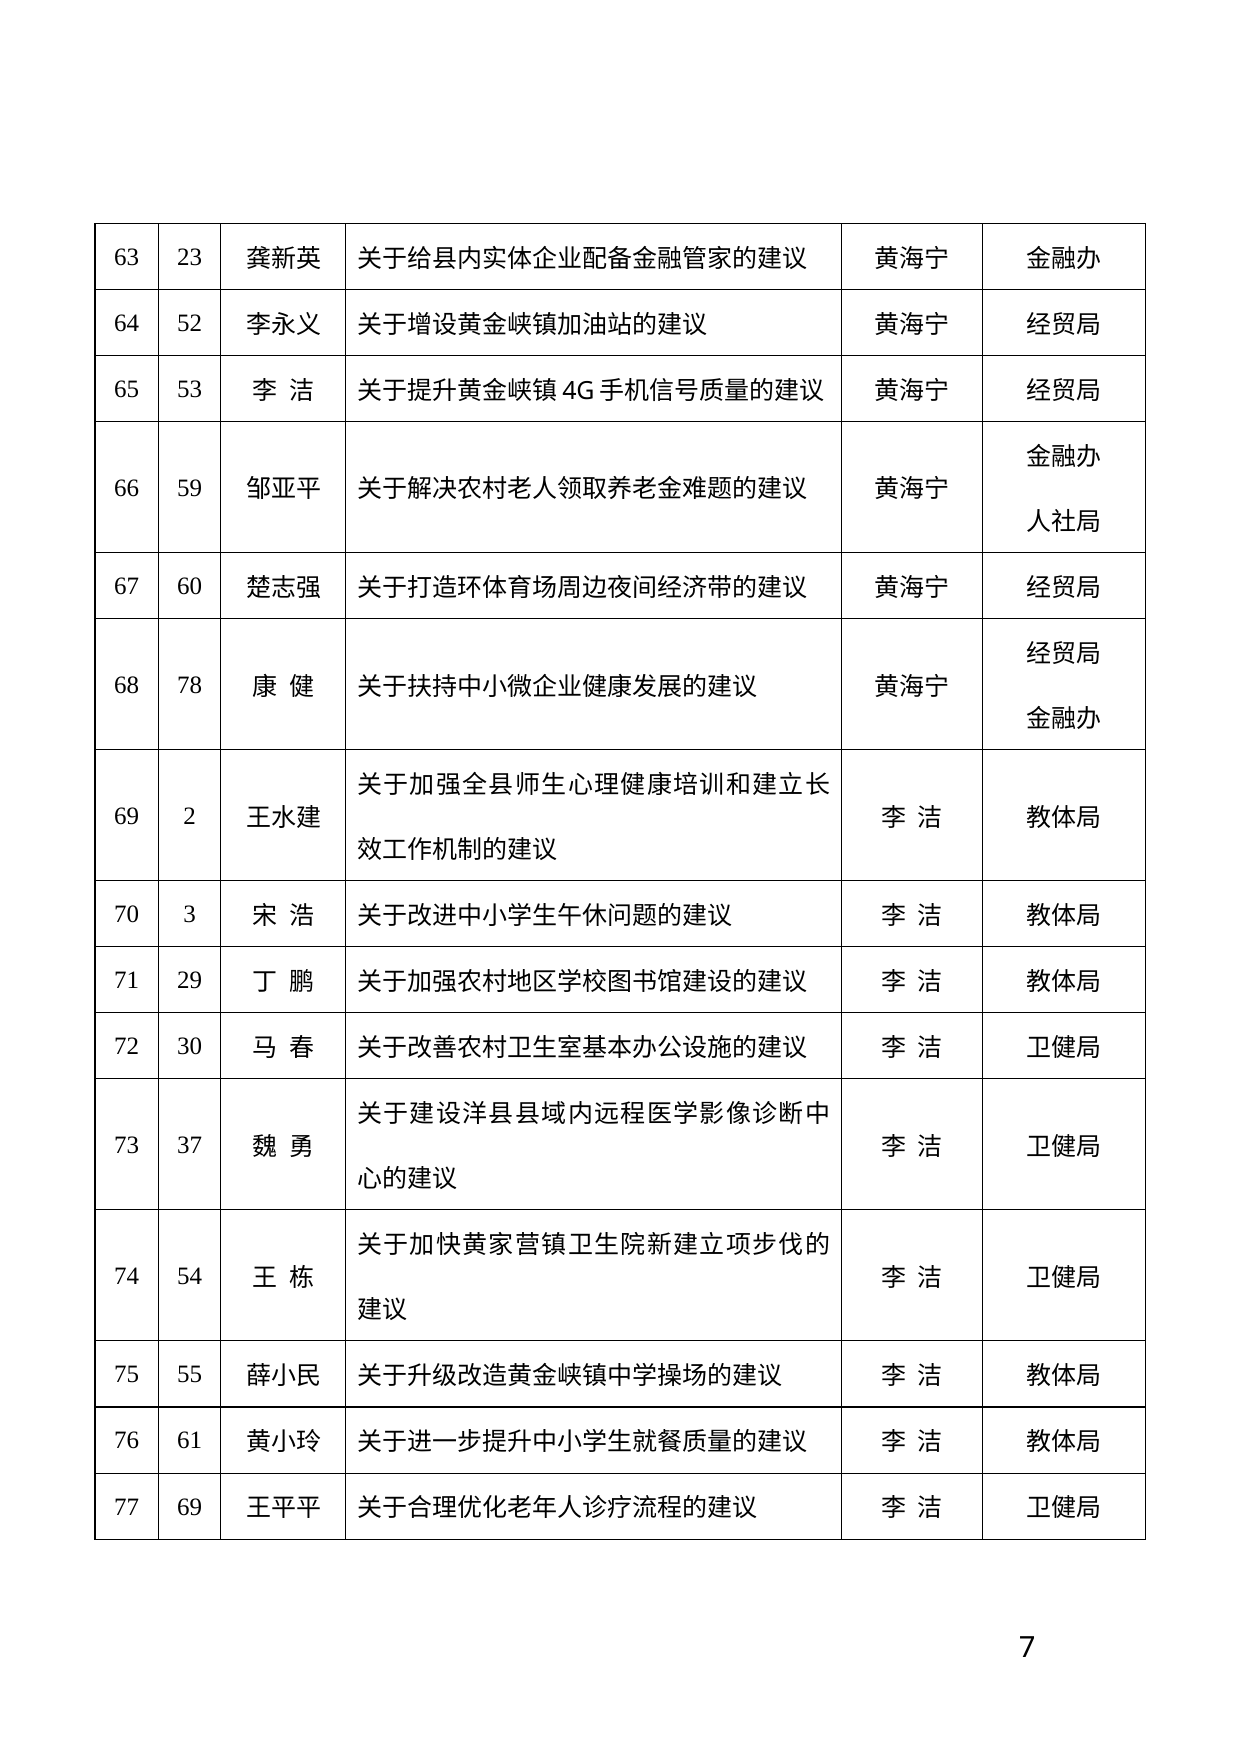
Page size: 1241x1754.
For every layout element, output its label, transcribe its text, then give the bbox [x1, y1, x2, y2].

table_cell 李 洁 [842, 1408, 982, 1472]
table_cell 69 [96, 750, 158, 880]
table_cell 关于合理优化老年人诊疗流程的建议 [346, 1474, 841, 1538]
table_cell 卫健局 [983, 1079, 1145, 1209]
table_cell 65 [96, 356, 158, 421]
table_cell 金融办 人社局 [983, 422, 1145, 552]
table_cell 63 [96, 224, 158, 289]
table_cell 59 [159, 422, 220, 552]
table_cell 黄小玲 [221, 1408, 345, 1472]
table_cell 卫健局 [983, 1013, 1145, 1078]
table_cell 关于加强农村地区学校图书馆建设的建议 [346, 947, 841, 1012]
table_cell 卫健局 [983, 1210, 1145, 1340]
table_cell 教体局 [983, 1341, 1145, 1406]
table_cell 29 [159, 947, 220, 1012]
table_cell 黄海宁 [842, 290, 982, 355]
table_cell 78 [159, 619, 220, 749]
table_cell 经贸局 [983, 553, 1145, 618]
table_cell 53 [159, 356, 220, 421]
table_cell 丁 鹏 [221, 947, 345, 1012]
table_cell 55 [159, 1341, 220, 1406]
table_cell 邹亚平 [221, 422, 345, 552]
table_cell 61 [159, 1408, 220, 1472]
table_cell 黄海宁 [842, 224, 982, 289]
table_cell 60 [159, 553, 220, 618]
table_cell 关于加快黄家营镇卫生院新建立项步伐的建议 [346, 1210, 841, 1340]
table_cell 关于打造环体育场周边夜间经济带的建议 [346, 553, 841, 618]
table_cell 52 [159, 290, 220, 355]
table_cell 73 [96, 1079, 158, 1209]
table_cell 70 [96, 881, 158, 946]
table_cell 龚新英 [221, 224, 345, 289]
table_cell 54 [159, 1210, 220, 1340]
table_cell 马 春 [221, 1013, 345, 1078]
table_cell 黄海宁 [842, 553, 982, 618]
table_cell 关于改进中小学生午休问题的建议 [346, 881, 841, 946]
table_cell 李 洁 [842, 1474, 982, 1538]
table_cell 楚志强 [221, 553, 345, 618]
table_cell 李 洁 [842, 947, 982, 1012]
table_cell 64 [96, 290, 158, 355]
table_cell 2 [159, 750, 220, 880]
table_cell 3 [159, 881, 220, 946]
table_cell 教体局 [983, 750, 1145, 880]
table_cell 关于进一步提升中小学生就餐质量的建议 [346, 1408, 841, 1472]
table_cell 68 [96, 619, 158, 749]
table_cell 王水建 [221, 750, 345, 880]
table_cell 王 栋 [221, 1210, 345, 1340]
table_cell 经贸局 [983, 356, 1145, 421]
table_cell 经贸局 [983, 290, 1145, 355]
table_cell 37 [159, 1079, 220, 1209]
table_cell 72 [96, 1013, 158, 1078]
table_cell 关于扶持中小微企业健康发展的建议 [346, 619, 841, 749]
table_cell 77 [96, 1474, 158, 1538]
table_cell 卫健局 [983, 1474, 1145, 1538]
table_cell 关于改善农村卫生室基本办公设施的建议 [346, 1013, 841, 1078]
table_cell 薛小民 [221, 1341, 345, 1406]
table_cell 康 健 [221, 619, 345, 749]
table_cell 宋 浩 [221, 881, 345, 946]
table_cell 23 [159, 224, 220, 289]
table_cell 关于增设黄金峡镇加油站的建议 [346, 290, 841, 355]
table_cell 经贸局 金融办 [983, 619, 1145, 749]
table_cell 66 [96, 422, 158, 552]
table_cell 关于建设洋县县域内远程医学影像诊断中心的建议 [346, 1079, 841, 1209]
table_cell 李永义 [221, 290, 345, 355]
table_cell 李 洁 [221, 356, 345, 421]
table_cell 67 [96, 553, 158, 618]
table_cell 李 洁 [842, 881, 982, 946]
table_cell 李 洁 [842, 1013, 982, 1078]
table_cell 教体局 [983, 1408, 1145, 1472]
table_cell 关于加强全县师生心理健康培训和建立长效工作机制的建议 [346, 750, 841, 880]
table_cell 关于给县内实体企业配备金融管家的建议 [346, 224, 841, 289]
table_cell 魏 勇 [221, 1079, 345, 1209]
table_cell 69 [159, 1474, 220, 1538]
table_cell 黄海宁 [842, 619, 982, 749]
table_cell 王平平 [221, 1474, 345, 1538]
table_cell 关于解决农村老人领取养老金难题的建议 [346, 422, 841, 552]
table_cell 教体局 [983, 947, 1145, 1012]
table_cell 75 [96, 1341, 158, 1406]
table_cell 黄海宁 [842, 356, 982, 421]
table_cell 李 洁 [842, 750, 982, 880]
table_cell 黄海宁 [842, 422, 982, 552]
table_cell 74 [96, 1210, 158, 1340]
table_cell 李 洁 [842, 1341, 982, 1406]
table_cell 76 [96, 1408, 158, 1472]
table_cell 李 洁 [842, 1210, 982, 1340]
table_cell 关于提升黄金峡镇4G手机信号质量的建议 [346, 356, 841, 421]
table_cell 关于升级改造黄金峡镇中学操场的建议 [346, 1341, 841, 1406]
table_cell 71 [96, 947, 158, 1012]
table_cell 教体局 [983, 881, 1145, 946]
table_cell 30 [159, 1013, 220, 1078]
table_cell 李 洁 [842, 1079, 982, 1209]
table_cell 金融办 [983, 224, 1145, 289]
